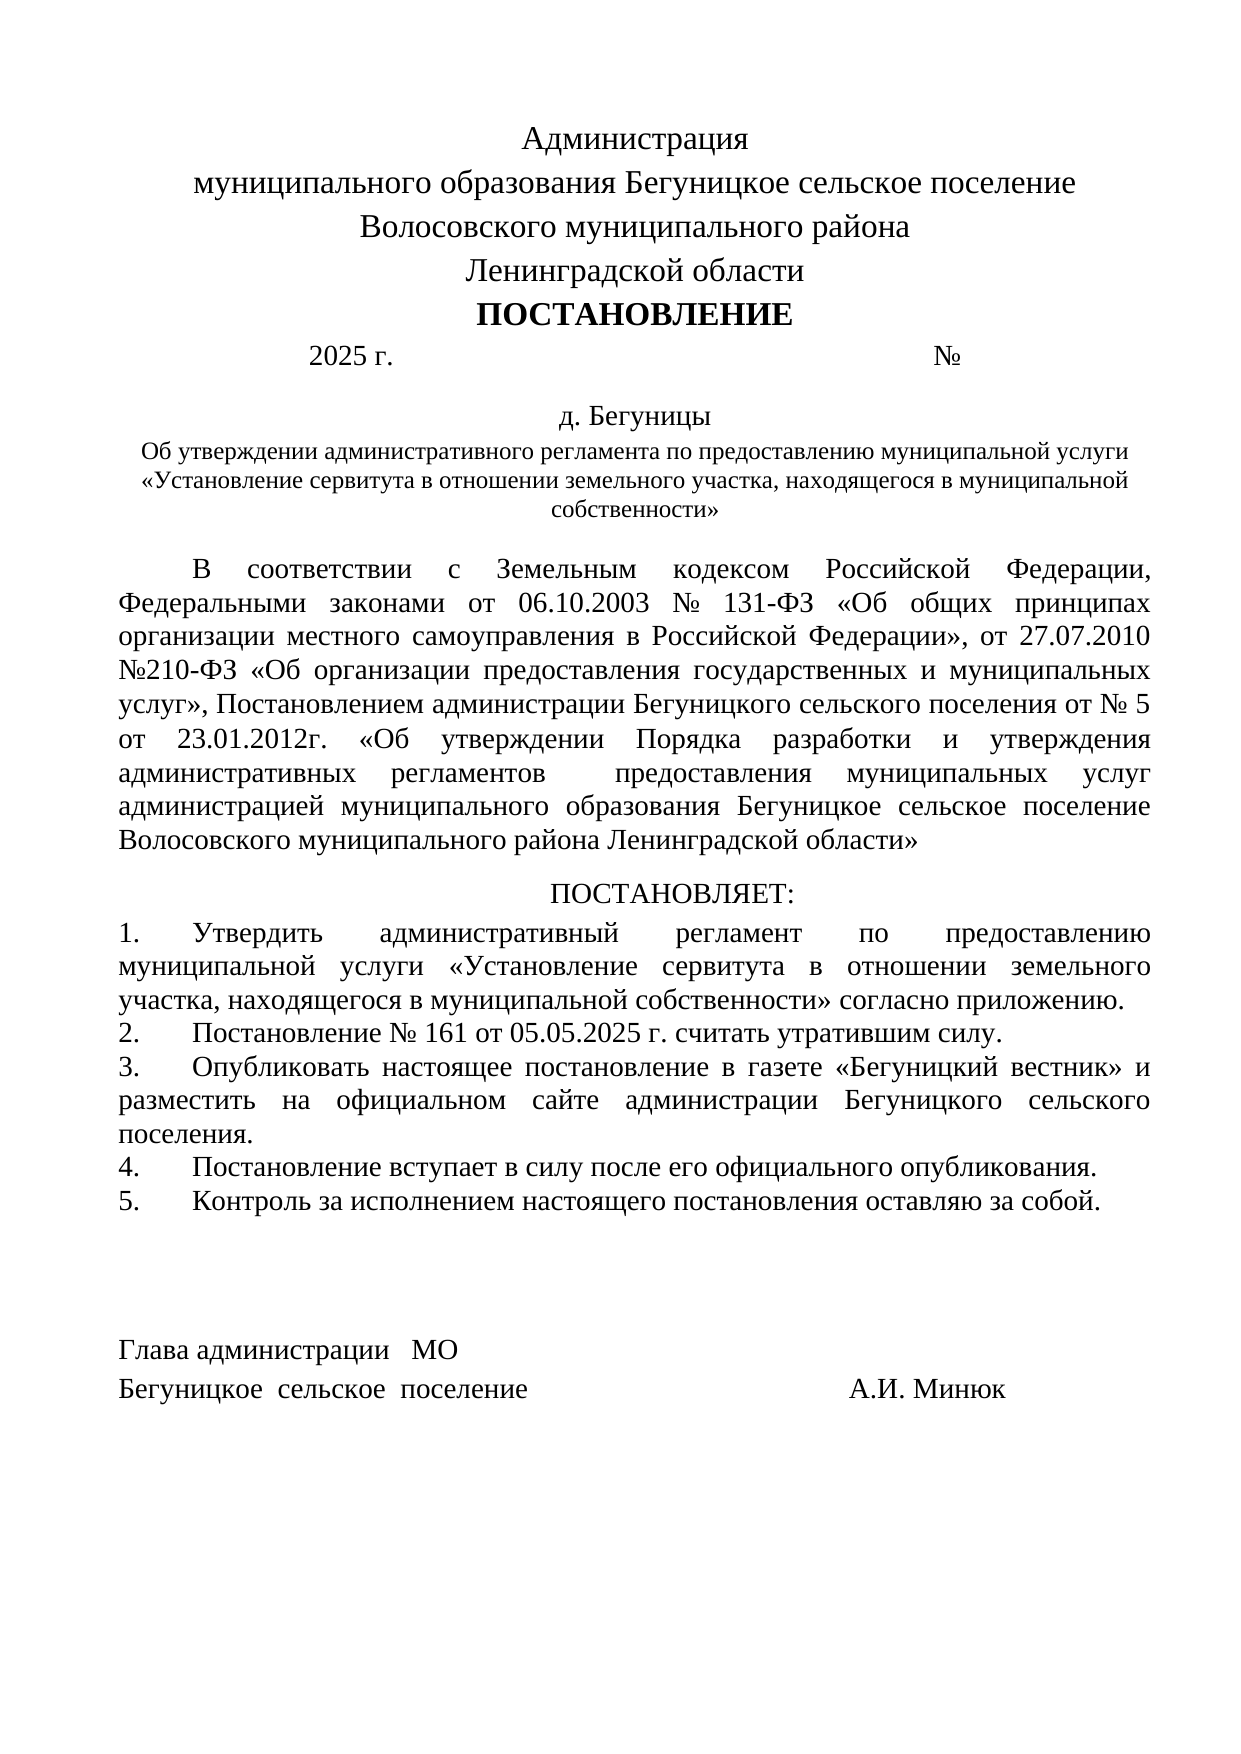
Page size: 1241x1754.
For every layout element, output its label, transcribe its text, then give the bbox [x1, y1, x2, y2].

list Утвердить административный регламент по предоставлению муниципальной услуги «Установление сервитута в отношении земельного участка, находящегося в муниципальной собственности» согласно приложению. [118, 915, 1152, 1015]
text д. Бегуницы [118, 398, 1152, 431]
text 2025 г. № [118, 338, 1152, 372]
list Постановление вступает в силу после его официального опубликования. [118, 1149, 1152, 1183]
text Волосовского муниципального района [118, 206, 1152, 244]
text Ленинградской области [118, 250, 1152, 289]
list Контроль за исполнением настоящего постановления оставляю за собой. [118, 1183, 1152, 1217]
text Глава администрации МО [118, 1332, 1152, 1366]
text ПОСТАНОВЛЕНИЕ [118, 294, 1152, 333]
text Администрация [118, 118, 1152, 156]
text Об утверждении административного регламента по предоставлению муниципальной услуги «Установление сервитута в отношении земельного участка, находящегося в муниципальной собственности» [118, 436, 1152, 523]
text В соответствии с Земельным кодексом Российской Федерации, Федеральными законами от 06.10.2003 № 131-ФЗ «Об общих принципах организации местного самоуправления в Российской Федерации», от 27.07.2010 №210-ФЗ «Об организации предоставления государственных и муниципальных услуг», Постановлением администрации Бегуницкого сельского поселения от № 5 от 23.01.2012г. «Об утверждении Порядка разработки и утверждения административных регламентов предоставления муниципальных услуг администрацией муниципального образования Бегуницкое сельское поселение Волосовского муниципального района Ленинградской области» [118, 551, 1152, 855]
list ПОСТАНОВЛЯЕТ: [193, 876, 1152, 910]
text муниципального образования Бегуницкое сельское поселение [118, 162, 1152, 201]
list Опубликовать настоящее постановление в газете «Бегуницкий вестник» и разместить на официальном сайте администрации Бегуницкого сельского поселения. [118, 1049, 1152, 1149]
text Бегуницкое сельское поселение А.И. Минюк [118, 1371, 1152, 1404]
list Постановление № 161 от 05.05.2025 г. считать утратившим силу. [118, 1015, 1152, 1049]
